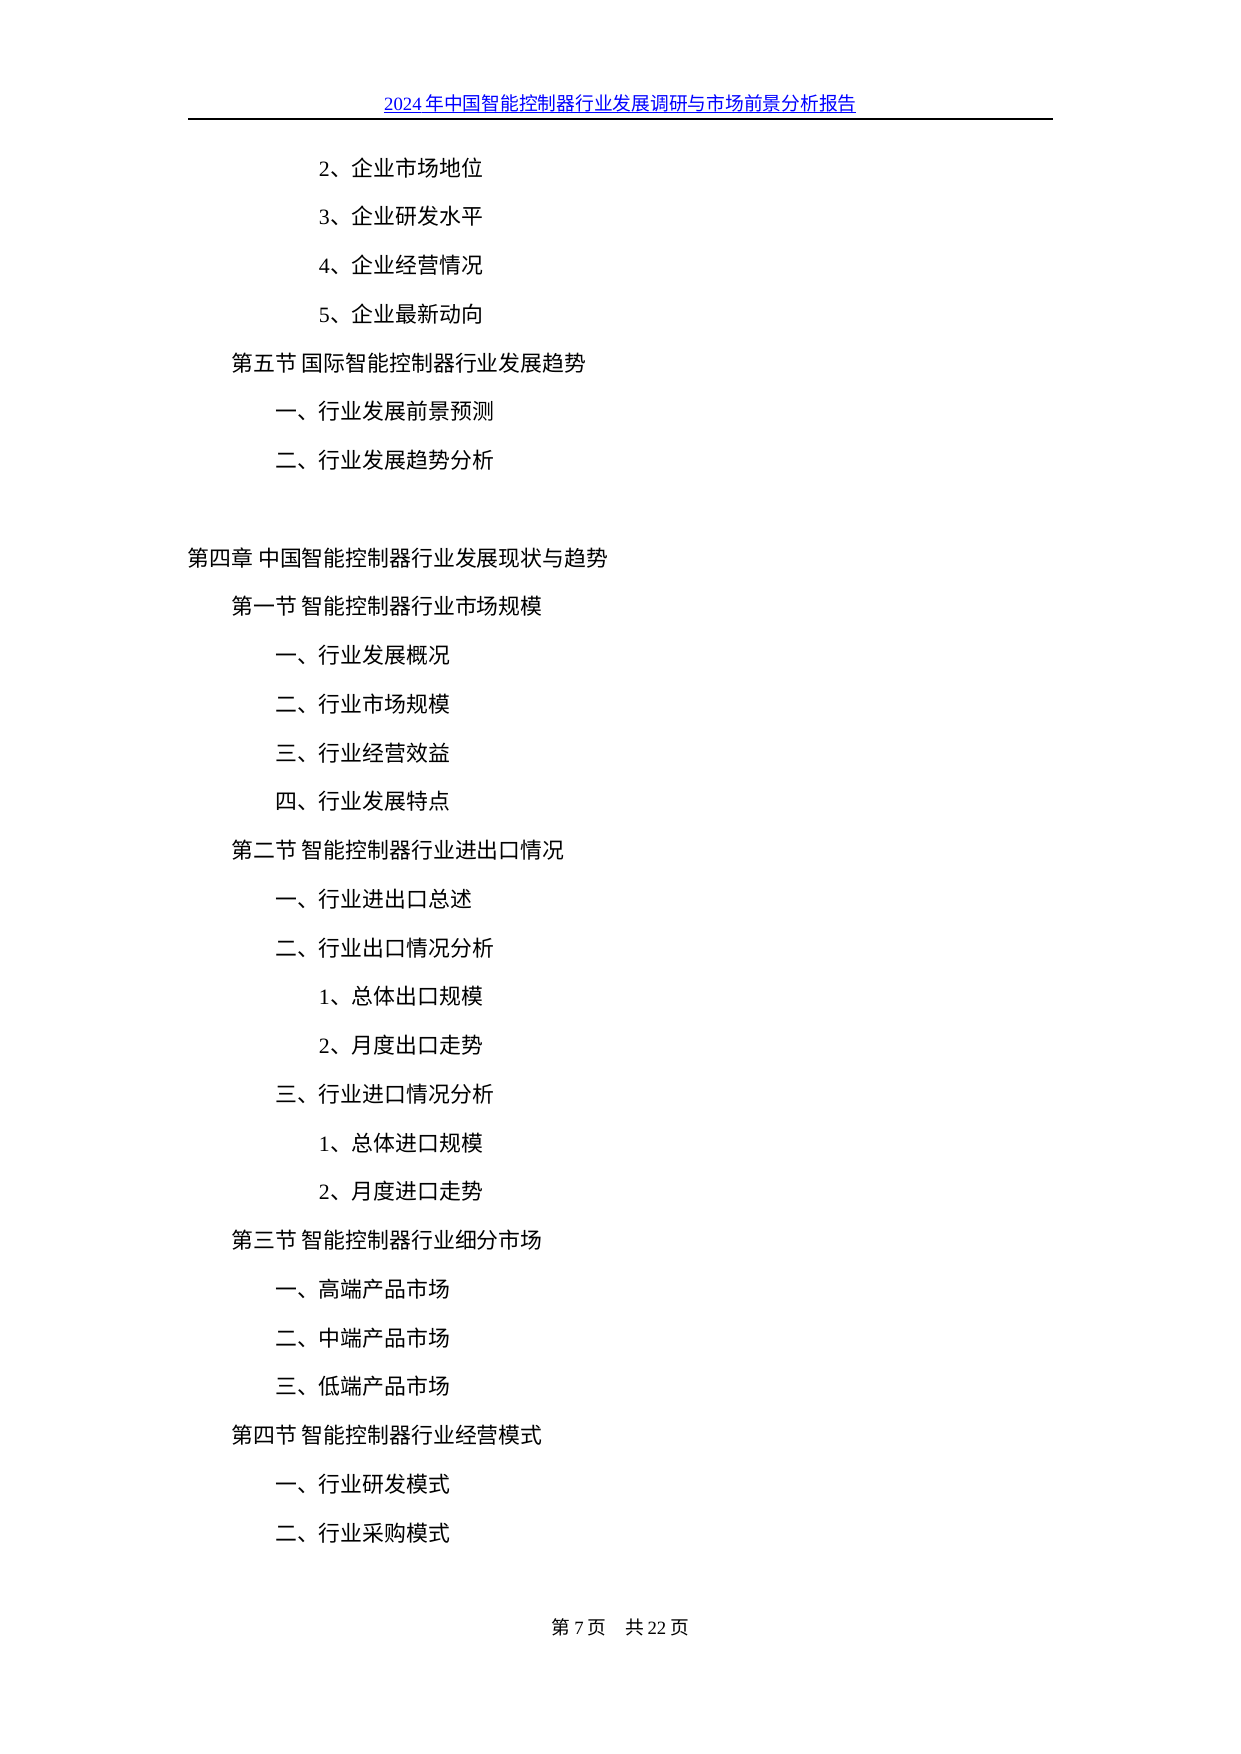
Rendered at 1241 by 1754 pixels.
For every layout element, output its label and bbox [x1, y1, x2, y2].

text [187, 150, 1053, 1548]
